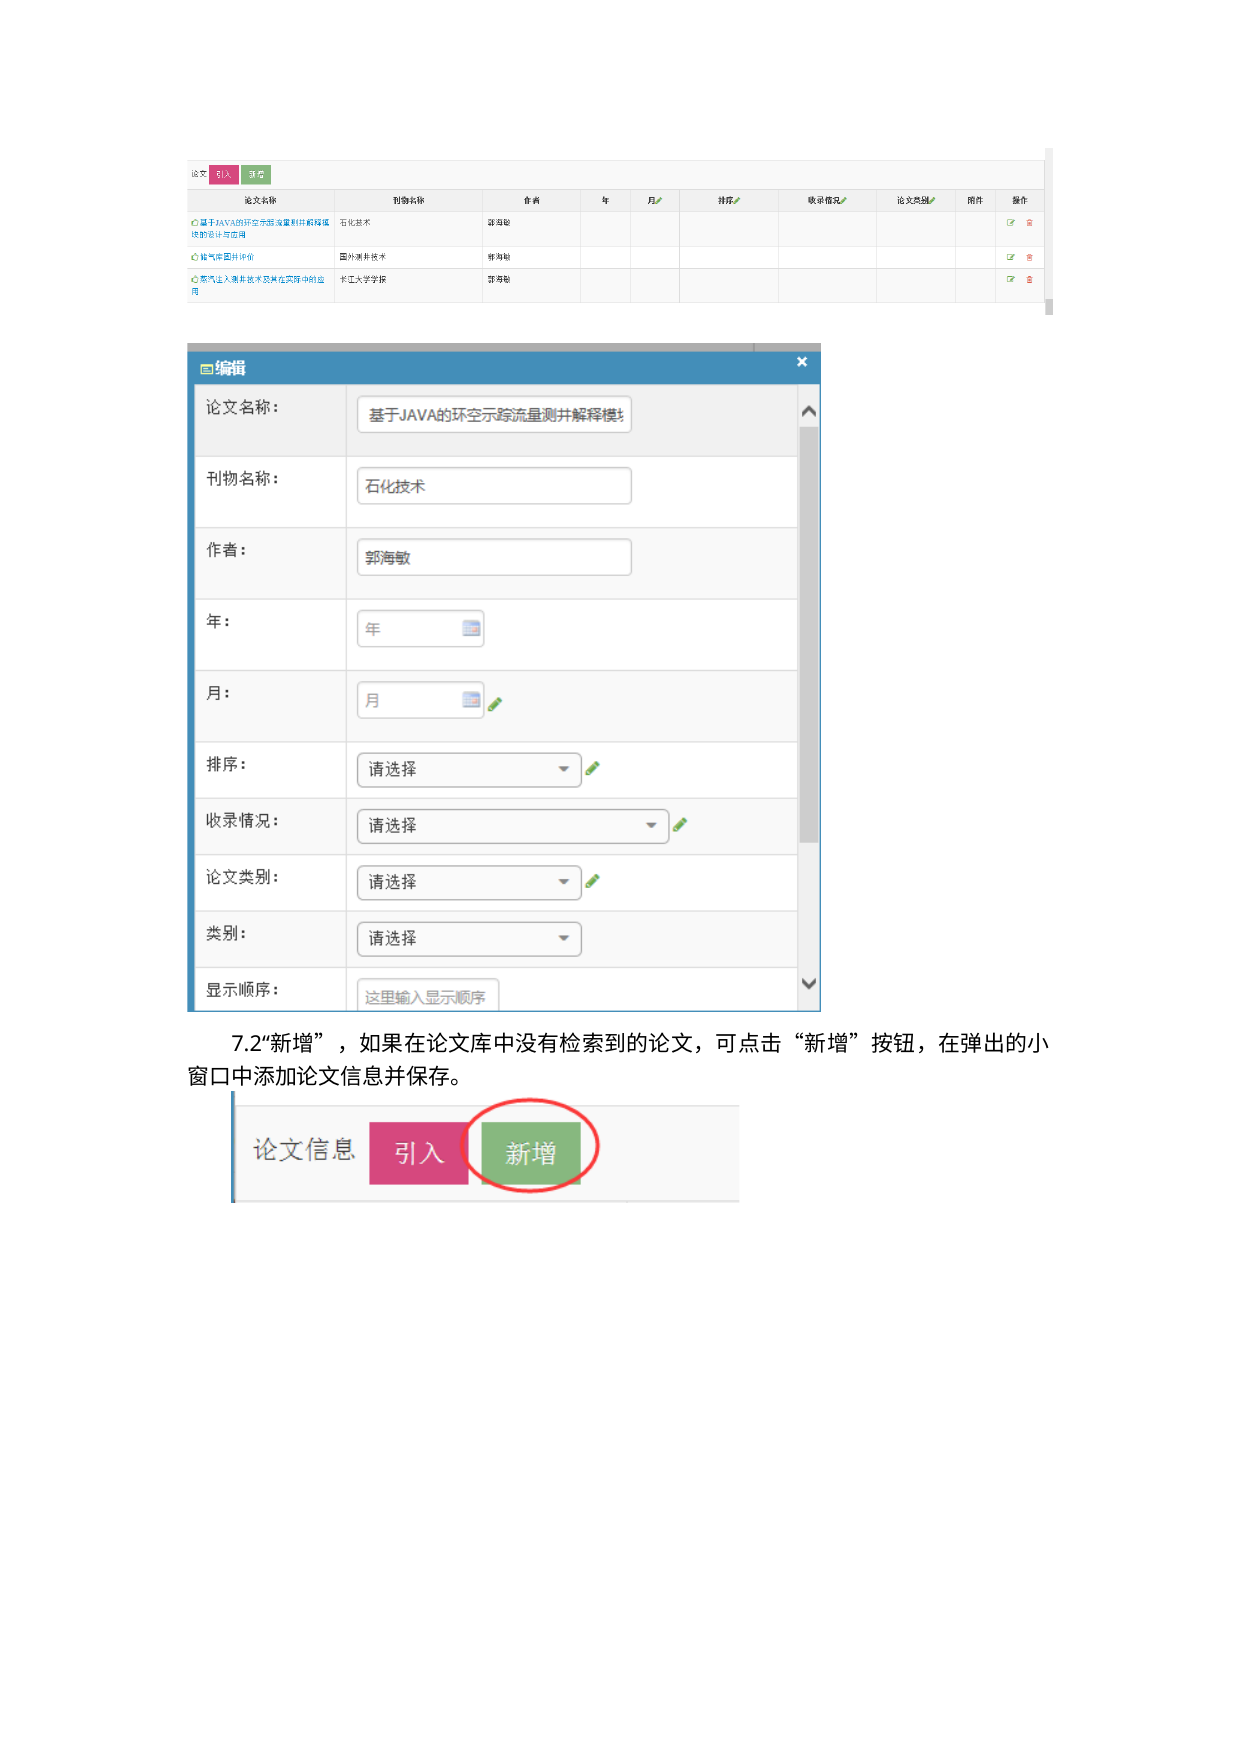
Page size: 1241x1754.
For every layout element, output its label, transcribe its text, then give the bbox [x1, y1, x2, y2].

picture [187, 148, 1053, 315]
text 7.2“新增”，如果在论文库中没有检索到的论文，可点击“新增”按钮，在弹出的小窗口中添加论文信息并保存。 [187, 1026, 1053, 1091]
picture [231, 1091, 740, 1203]
picture [187, 343, 821, 1012]
